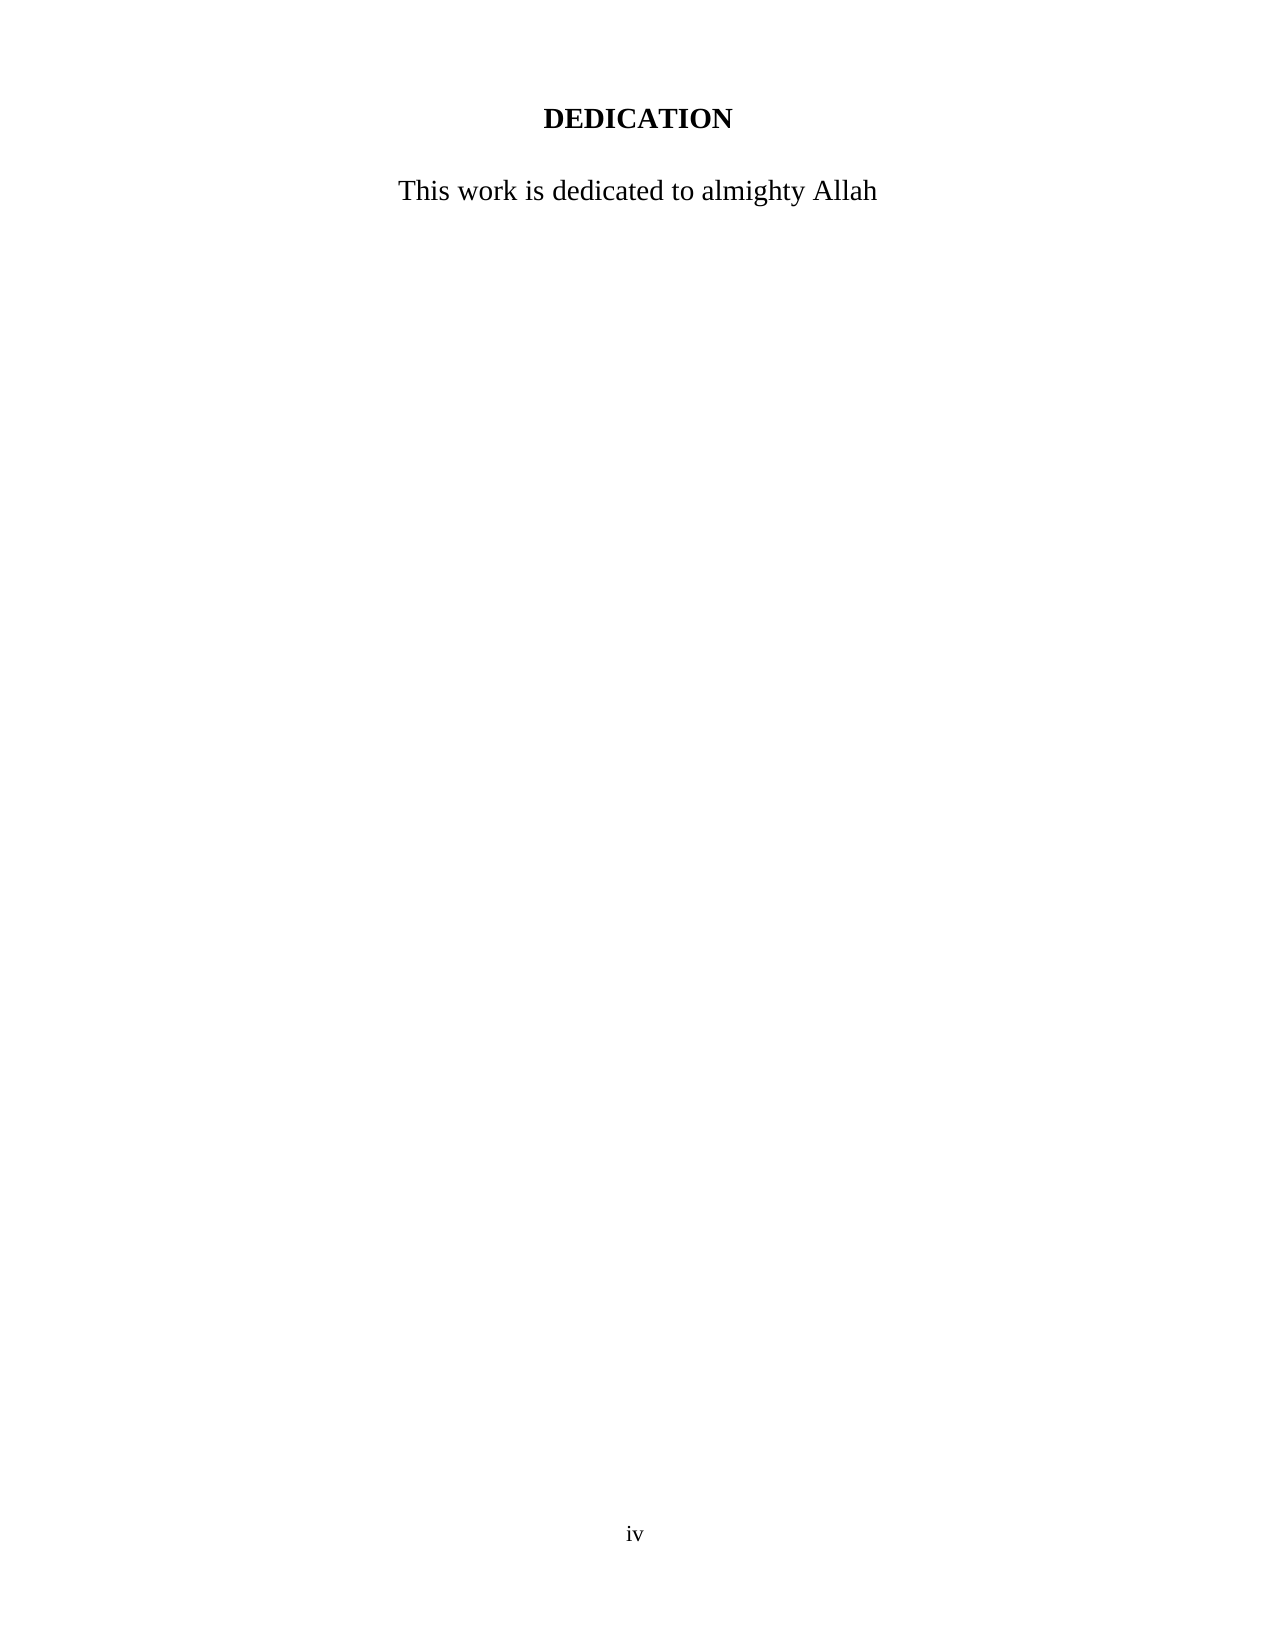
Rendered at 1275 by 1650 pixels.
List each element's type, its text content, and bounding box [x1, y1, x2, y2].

subtitle DEDICATION [175, 101, 1101, 134]
text This work is dedicated to almighty Allah [175, 173, 1100, 206]
